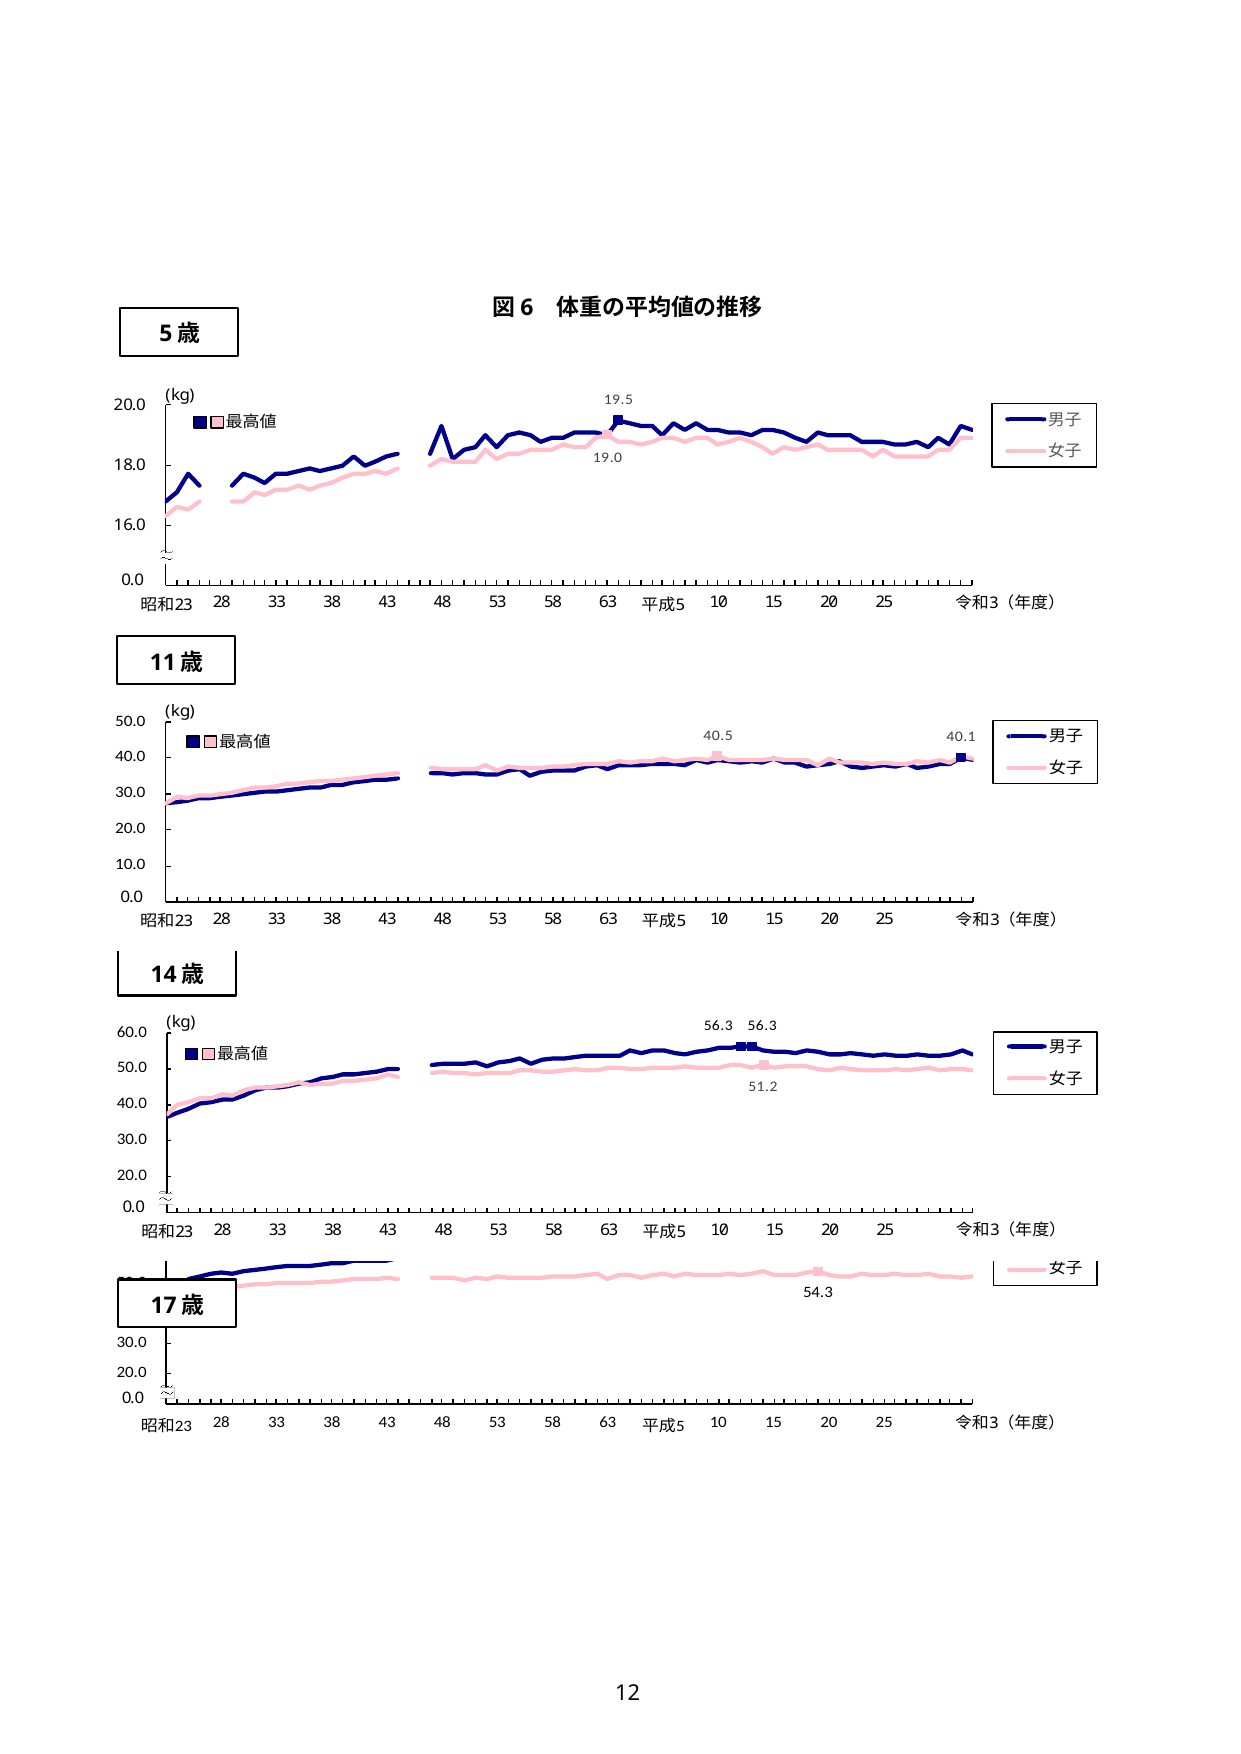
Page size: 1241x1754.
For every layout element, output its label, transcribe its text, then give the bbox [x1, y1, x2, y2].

text 図6 体重の平均値の推移 [118, 289, 1137, 322]
